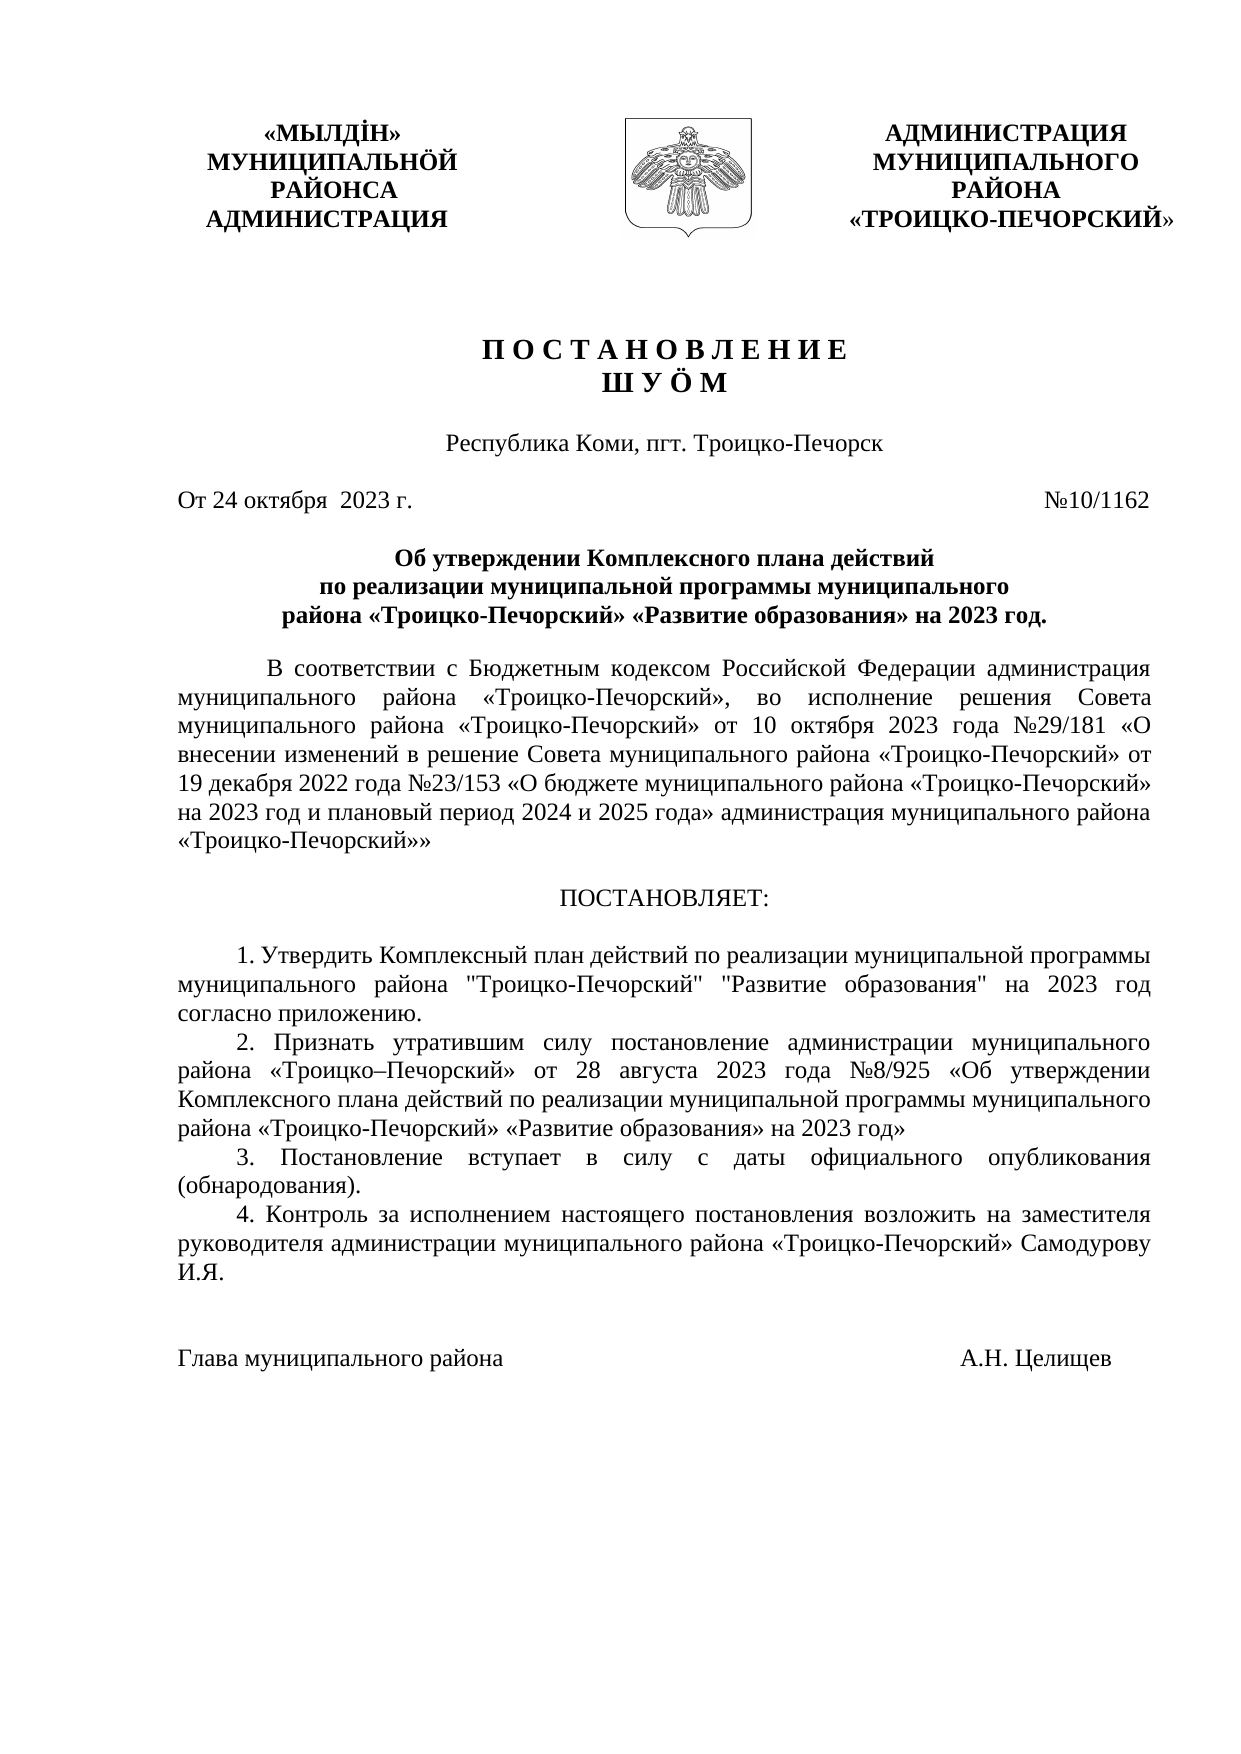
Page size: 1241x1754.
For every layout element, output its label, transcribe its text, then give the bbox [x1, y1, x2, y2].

text От 24 октября 2023 г. №10/1162 [177, 485, 1152, 514]
text 1. Утвердить Комплексный план действий по реализации муниципальной программы муниципального района "Троицко-Печорский" "Развитие образования" на 2023 год согласно приложению. [177, 941, 1152, 1027]
text Ш У Ö М [177, 365, 1152, 399]
text 4. Контроль за исполнением настоящего постановления возложить на заместителя руководителя администрации муниципального района «Троицко-Печорский» Самодурову И.Я. [177, 1199, 1152, 1286]
picture [619, 118, 758, 239]
text района «Троицко-Печорский» «Развитие образования» на 2023 год. [177, 600, 1152, 629]
table_header АДМИНИСТРАЦИЯ МУНИЦИПАЛЬНОГО РАЙОНА «ТРОИЦКО-ПЕЧОРСКИЙ» [812, 118, 1211, 265]
text Об утверждении Комплексного плана действий [177, 543, 1152, 571]
text ПОСТАНОВЛЯЕТ: [177, 883, 1152, 912]
text 3. Постановление вступает в силу с даты официального опубликования (обнародования). [177, 1142, 1152, 1199]
text по реализации муниципальной программы муниципального [177, 571, 1152, 600]
text Республика Коми, пгт. Троицко-Печорск [177, 428, 1152, 456]
table_header «МЫЛДİН» МУНИЦИПАЛЬНÖЙ РАЙОНСА АДМИНИСТРАЦИЯ [163, 118, 502, 265]
table_header [502, 118, 812, 265]
text П О С Т А Н О В Л Е Н И Е [177, 332, 1152, 365]
text Глава муниципального района А.Н. Целищев [177, 1343, 1152, 1372]
text В соответствии с Бюджетным кодексом Российской Федерации администрация муниципального района «Троицко-Печорский», во исполнение решения Совета муниципального района «Троицко-Печорский» от 10 октября 2023 года №29/181 «О внесении изменений в решение Совета муниципального района «Троицко-Печорский» от 19 декабря 2022 года №23/153 «О бюджете муниципального района «Троицко-Печорский» на 2023 год и плановый период 2024 и 2025 года» администрация муниципального района «Троицко-Печорский»» [177, 653, 1152, 854]
text 2. Признать утратившим силу постановление администрации муниципального района «Троицко–Печорский» от 28 августа 2023 года №8/925 «Об утверждении Комплексного плана действий по реализации муниципальной программы муниципального района «Троицко-Печорский» «Развитие образования» на 2023 год» [177, 1027, 1152, 1142]
